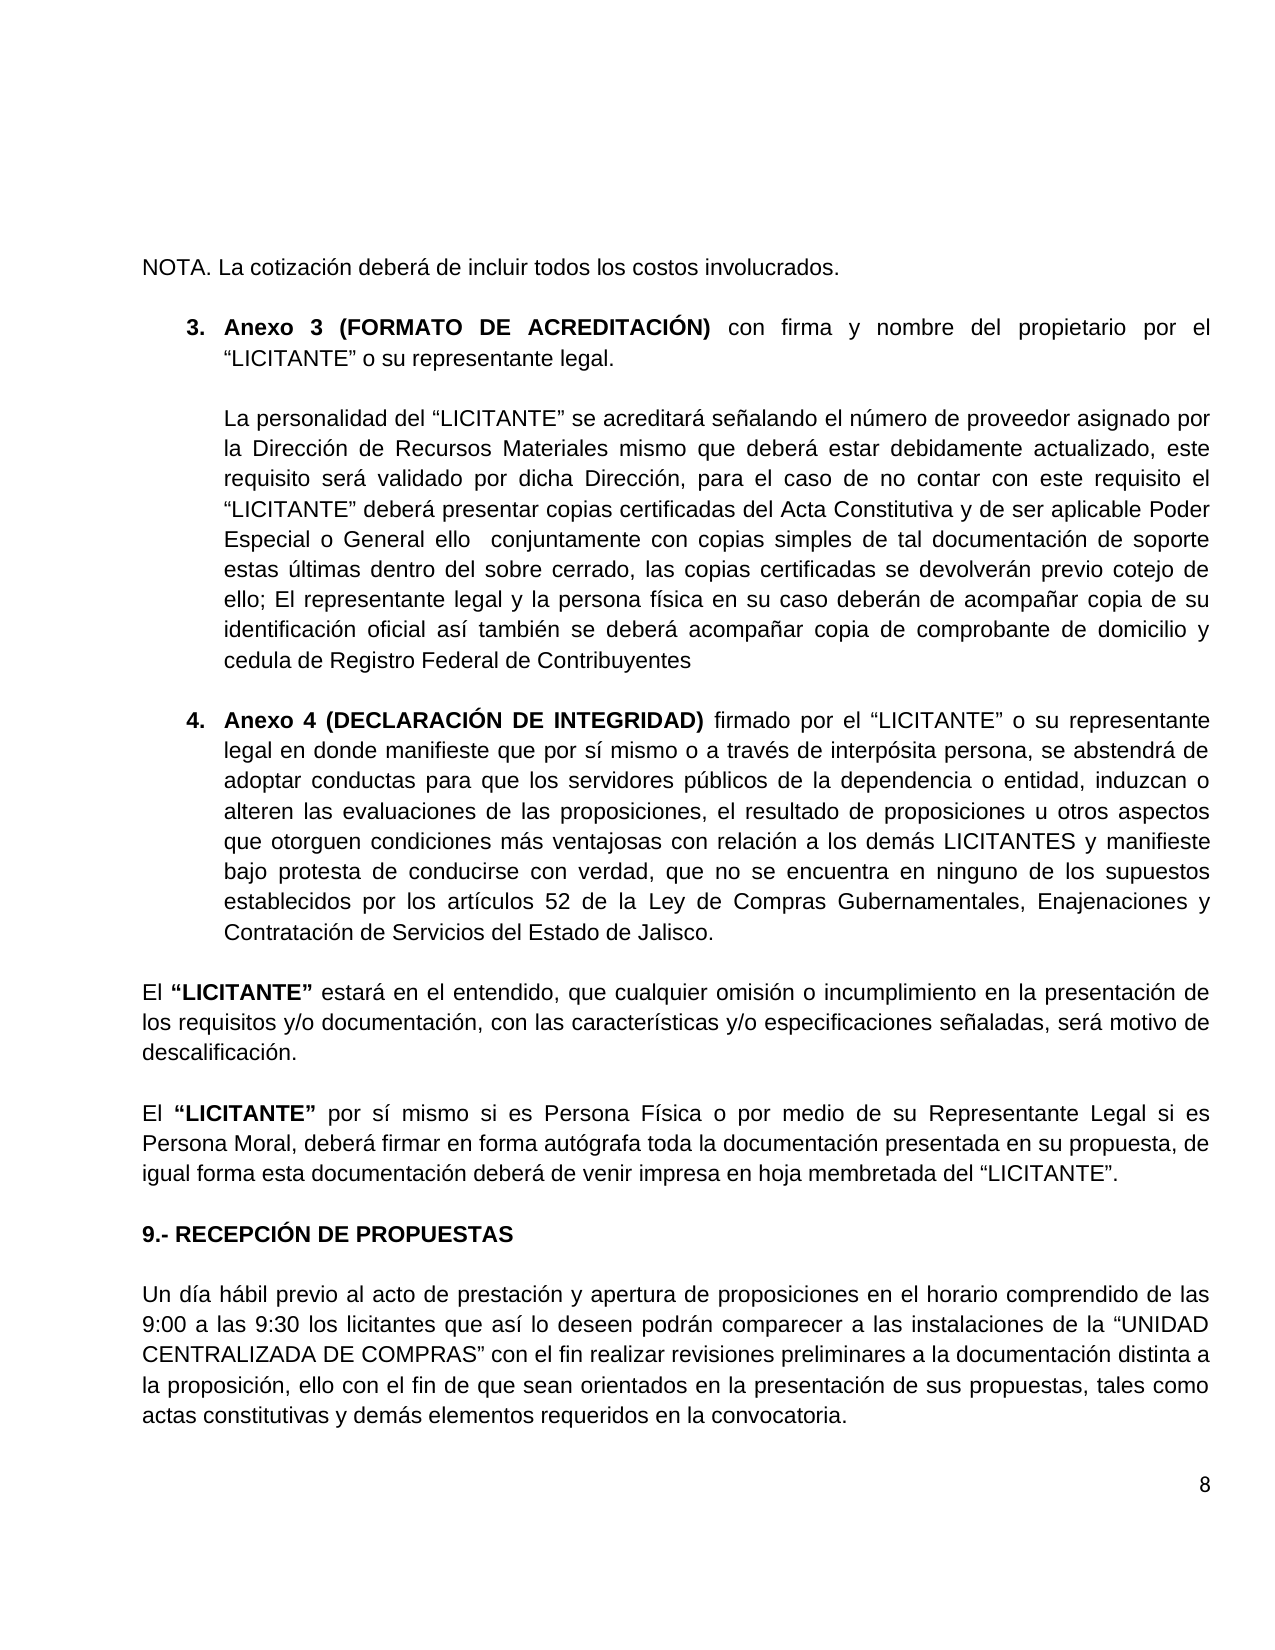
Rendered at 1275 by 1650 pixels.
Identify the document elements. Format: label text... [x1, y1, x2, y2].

text La personalidad del “LICITANTE” se acreditará señalando el número de proveedor asignado por la Dirección de Recursos Materiales mismo que deberá estar debidamente actualizado, este requisito será validado por dicha Dirección, para el caso de no contar con este requisito el “LICITANTE” deberá presentar copias certificadas del Acta Constitutiva y de ser aplicable Poder Especial o General ello conjuntamente con copias simples de tal documentación de soporte estas últimas dentro del sobre cerrado, las copias certificadas se devolverán previo cotejo de ello; El representante legal y la persona física en su caso deberán de acompañar copia de su identificación oficial así también se deberá acompañar copia de comprobante de domicilio y cedula de Registro Federal de Contribuyentes [224, 405, 1211, 673]
text El “LICITANTE” estará en el entendido, que cualquier omisión o incumplimiento en la presentación de los requisitos y/o documentación, con las características y/o especificaciones señaladas, será motivo de descalificación. [142, 979, 1211, 1066]
text 9.- RECEPCIÓN DE PROPUESTAS [142, 1221, 1211, 1247]
text NOTA. La cotización deberá de incluir todos los costos involucrados. [142, 254, 1211, 280]
text El “LICITANTE” por sí mismo si es Persona Física o por medio de su Representante Legal si es Persona Moral, deberá firmar en forma autógrafa toda la documentación presentada en su propuesta, de igual forma esta documentación deberá de venir impresa en hoja membretada del “LICITANTE”. [142, 1100, 1211, 1187]
list Anexo 4 (DECLARACIÓN DE INTEGRIDAD) firmado por el “LICITANTE” o su representante legal en donde manifieste que por sí mismo o a través de interpósita persona, se abstendrá de adoptar conductas para que los servidores públicos de la dependencia o entidad, induzcan o alteren las evaluaciones de las proposiciones, el resultado de proposiciones u otros aspectos que otorguen condiciones más ventajosas con relación a los demás LICITANTES y manifieste bajo protesta de conducirse con verdad, que no se encuentra en ninguno de los supuestos establecidos por los artículos 52 de la Ley de Compras Gubernamentales, Enajenaciones y Contratación de Servicios del Estado de Jalisco. [186, 707, 1211, 945]
text Un día hábil previo al acto de prestación y apertura de proposiciones en el horario comprendido de las 9:00 a las 9:30 los licitantes que así lo deseen podrán comparecer a las instalaciones de la “UNIDAD CENTRALIZADA DE COMPRAS” con el fin realizar revisiones preliminares a la documentación distinta a la proposición, ello con el fin de que sean orientados en la presentación de sus propuestas, tales como actas constitutivas y demás elementos requeridos en la convocatoria. [142, 1281, 1211, 1428]
list Anexo 3 (FORMATO DE ACREDITACIÓN) con firma y nombre del propietario por el “LICITANTE” o su representante legal. [186, 314, 1211, 371]
